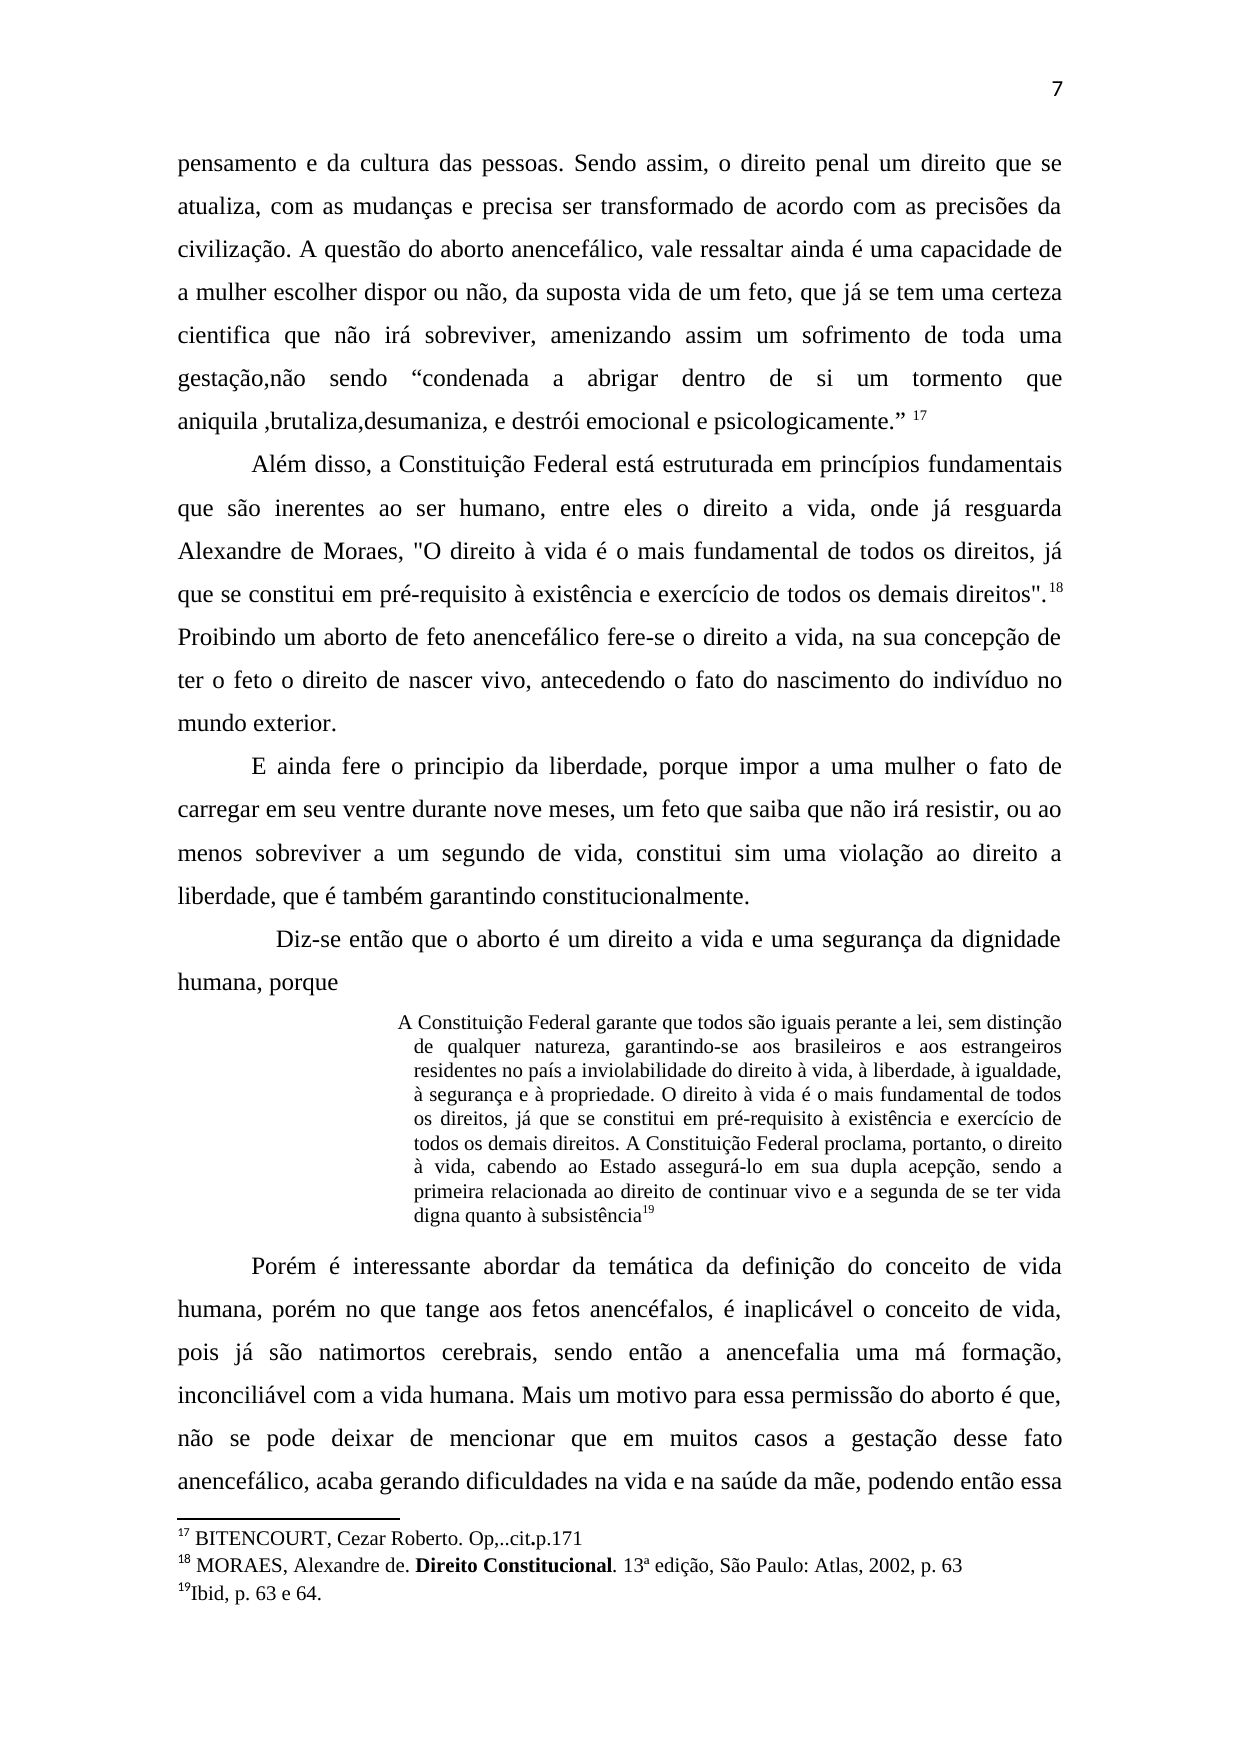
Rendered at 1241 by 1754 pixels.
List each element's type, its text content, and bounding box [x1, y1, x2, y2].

text E ainda fere o principio da liberdade, porque impor a uma mulher o fato de carregar em seu ventre durante nove meses, um feto que saiba que não irá resistir, ou ao menos sobreviver a um segundo de vida, constitui sim uma violação ao direito a liberdade, que é também garantindo constitucionalmente. [177, 751, 1063, 909]
text A Constituição Federal garante que todos são iguais perante a lei, sem distinção de qualquer natureza, garantindo-se aos brasileiros e aos estrangeiros residentes no país a inviolabilidade do direito à vida, à liberdade, à igualdade, à segurança e à propriedade. O direito à vida é o mais fundamental de todos os direitos, já que se constitui em pré-requisito à existência e exercício de todos os demais direitos. A Constituição Federal proclama, portanto, o direito à vida, cabendo ao Estado assegurá-lo em sua dupla acepção, sendo a primeira relacionada ao direito de continuar vivo e a segunda de se ter vida digna quanto à subsistência [177, 1010, 1063, 1227]
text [177, 1251, 1063, 1495]
text Diz-se então que o aborto é um direito a vida e uma segurança da dignidade humana, porque [177, 924, 1063, 996]
text Além disso, a Constituição Federal está estruturada em princípios fundamentais que são inerentes ao ser humano, entre eles o direito a vida, onde já resguarda Alexandre de Moraes, "O direito à vida é o mais fundamental de todos os direitos, já que se constitui em pré-requisito à existência e exercício de todos os demais direitos". Proibindo um aborto de feto anencefálico fere-se o direito a vida, na sua concepção de ter o feto o direito de nascer vivo, antecedendo o fato do nascimento do indivíduo no mundo exterior. [177, 449, 1063, 737]
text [177, 148, 1063, 435]
